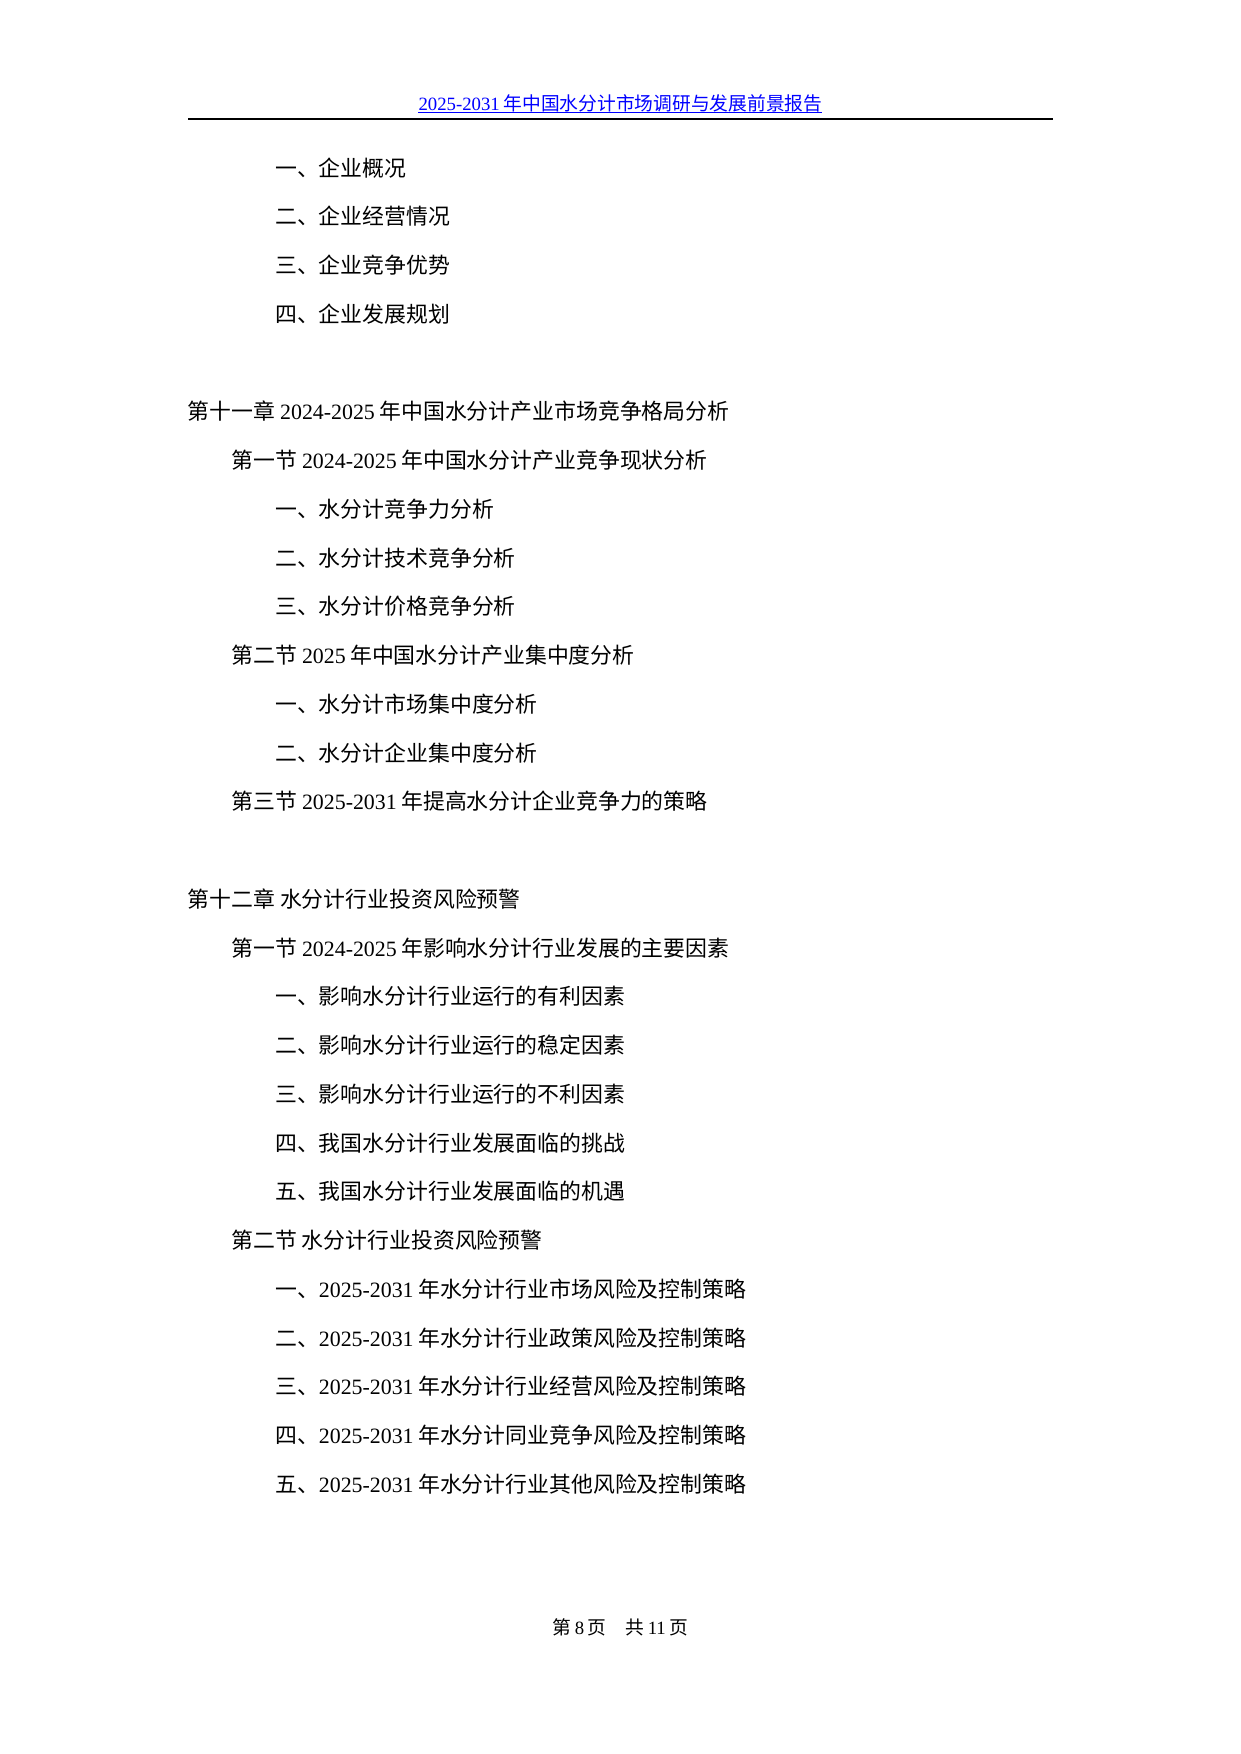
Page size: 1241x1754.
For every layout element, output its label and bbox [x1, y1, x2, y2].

text [187, 150, 1053, 1499]
